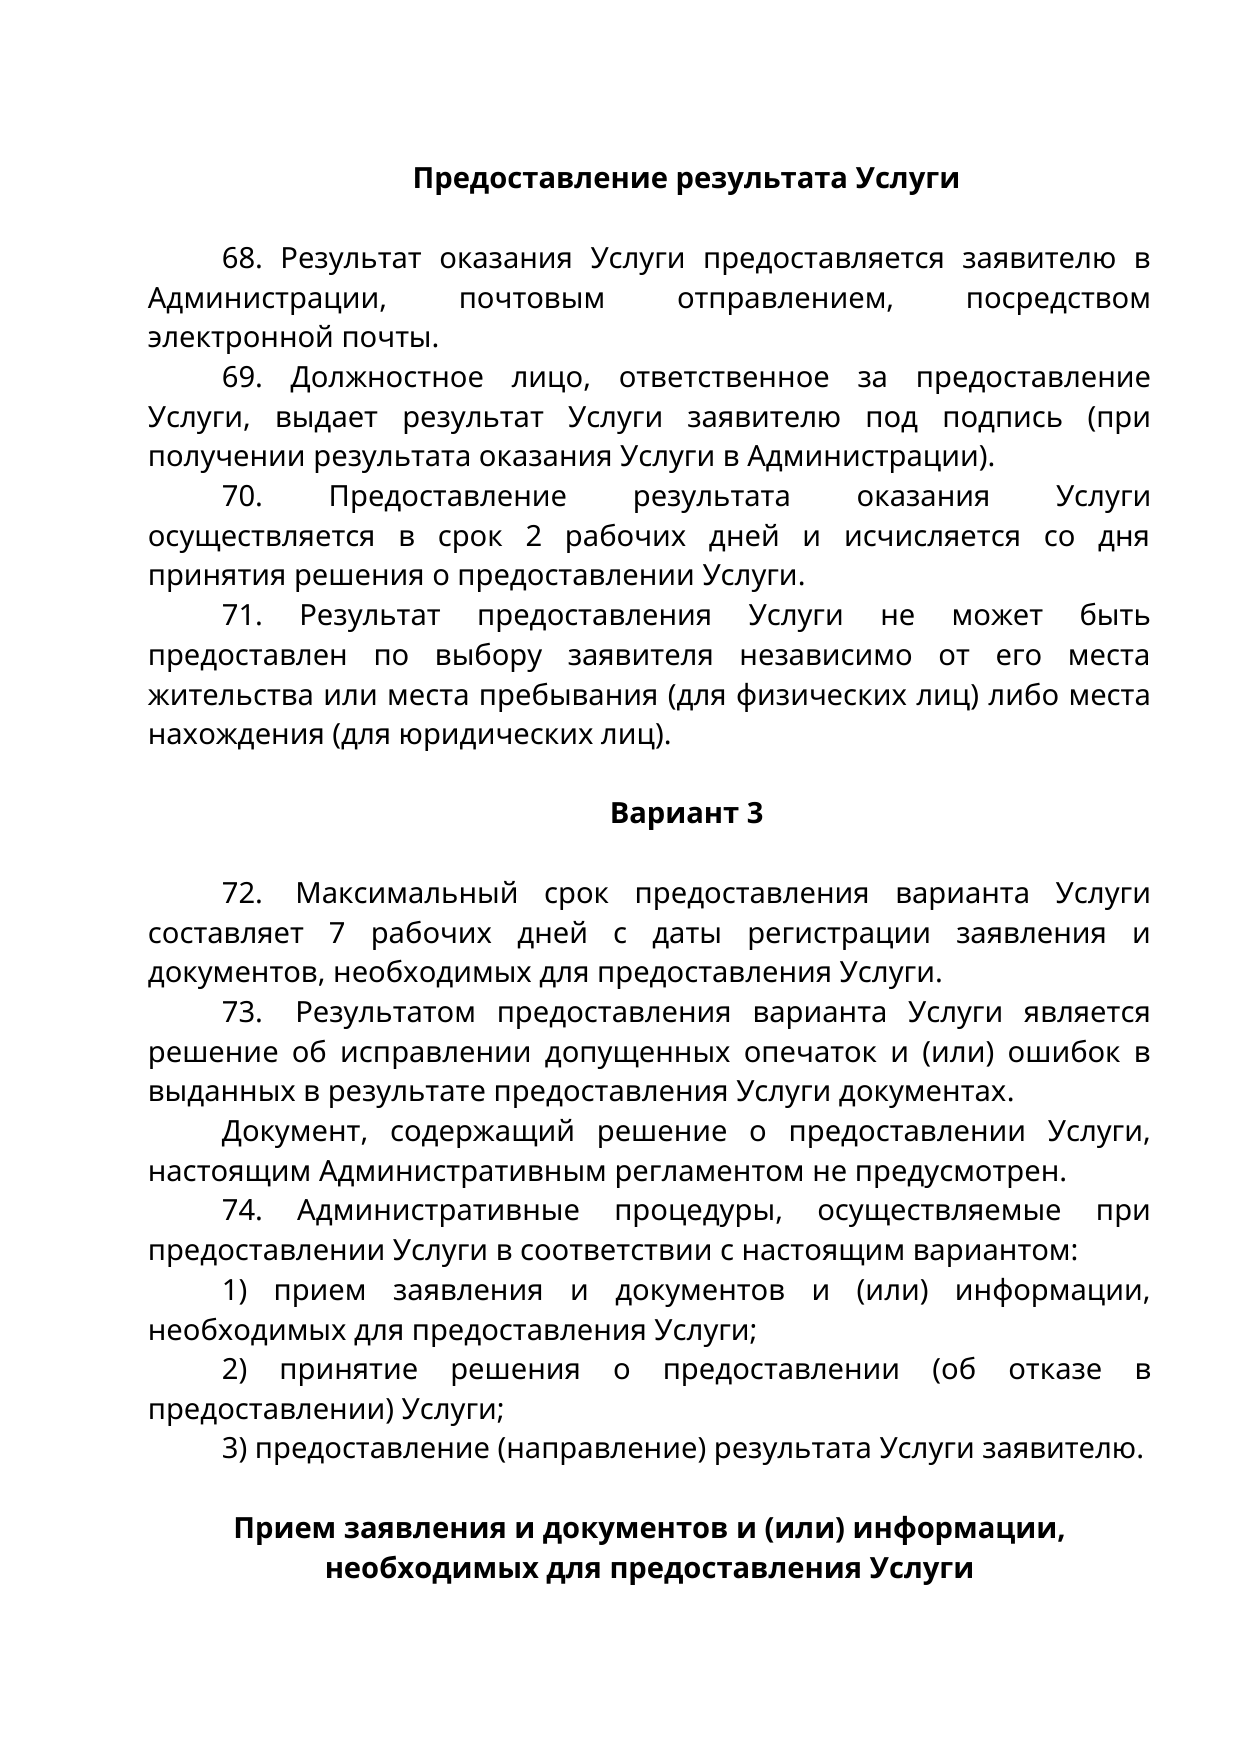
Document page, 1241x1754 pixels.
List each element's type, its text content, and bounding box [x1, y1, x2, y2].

text Документ, содержащий решение о предоставлении Услуги, настоящим Административным регламентом не предусмотрен. [148, 1110, 1152, 1190]
title 69. Должностное лицо, ответственное за предоставление Услуги, выдает результат Услуги заявителю под подпись (при получении результата оказания Услуги в Администрации). [148, 356, 1152, 475]
title 71. Результат предоставления Услуги не может быть предоставлен по выбору заявителя независимо от его места жительства или места пребывания (для физических лиц) либо места нахождения (для юридических лиц). [148, 594, 1152, 753]
title Вариант 3 [148, 793, 1152, 832]
text 3) предоставление (направление) результата Услуги заявителю. [148, 1428, 1152, 1467]
text 73. Результатом предоставления варианта Услуги является решение об исправлении допущенных опечаток и (или) ошибок в выданных в результате предоставления Услуги документах. [148, 991, 1152, 1110]
list Прием заявления и документов и (или) информации, необходимых для предоставления Услуги [148, 1507, 1152, 1587]
title Предоставление результата Услуги [148, 158, 1152, 197]
text 74. Административные процедуры, осуществляемые при предоставлении Услуги в соответствии с настоящим вариантом: [148, 1190, 1152, 1269]
title 68. Результат оказания Услуги предоставляется заявителю в Администрации, почтовым отправлением, посредством электронной почты. [148, 237, 1152, 356]
title 70. Предоставление результата оказания Услуги осуществляется в срок 2 рабочих дней и исчисляется со дня принятия решения о предоставлении Услуги. [148, 475, 1152, 594]
text 72. Максимальный срок предоставления варианта Услуги составляет 7 рабочих дней с даты регистрации заявления и документов, необходимых для предоставления Услуги. [148, 872, 1152, 991]
text 1) прием заявления и документов и (или) информации, необходимых для предоставления Услуги; [148, 1269, 1152, 1348]
text 2) принятие решения о предоставлении (об отказе в предоставлении) Услуги; [148, 1348, 1152, 1428]
